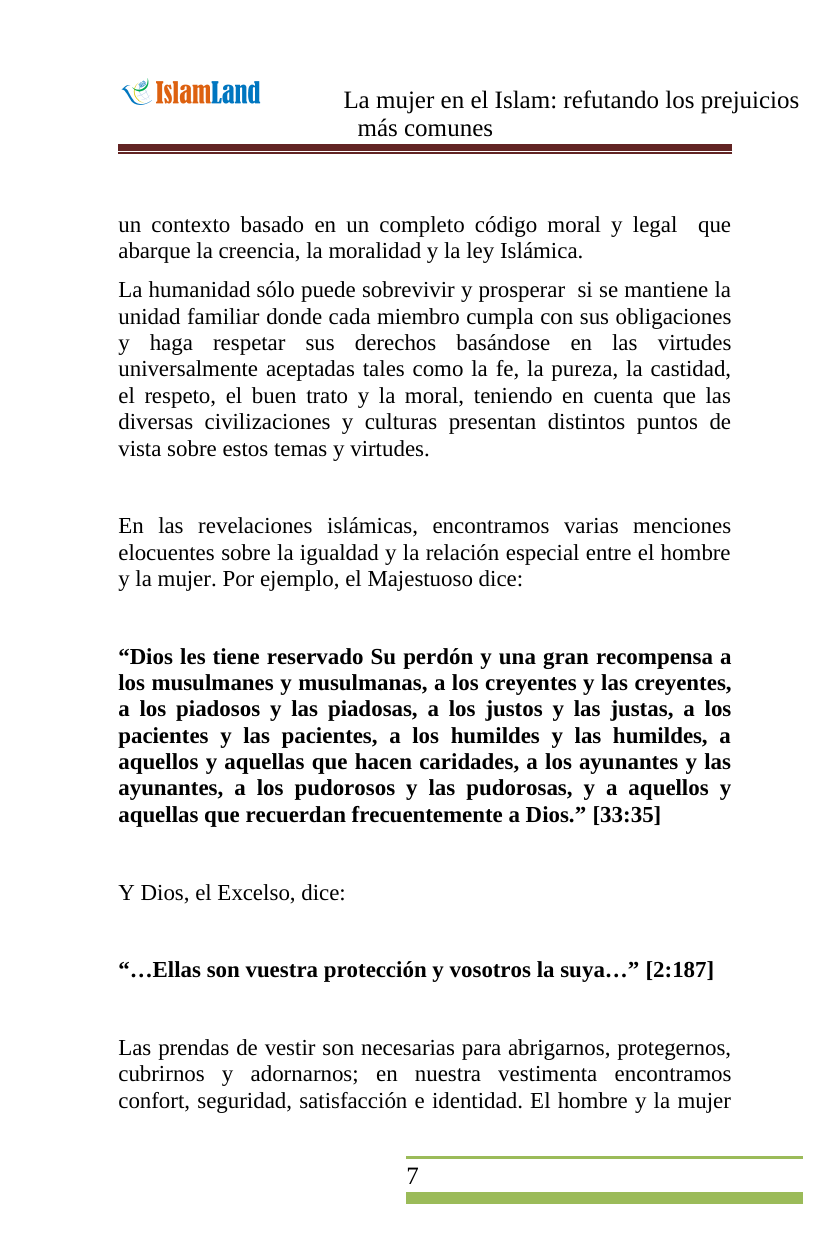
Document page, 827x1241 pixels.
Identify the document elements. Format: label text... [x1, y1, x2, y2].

text La humanidad sólo puede sobrevivir y prosperar si se mantiene la unidad familiar donde cada miembro cumpla con sus obligaciones y haga respetar sus derechos basándose en las virtudes universalmente aceptadas tales como la fe, la pureza, la castidad, el respeto, el buen trato y la moral, teniendo en cuenta que las diversas civilizaciones y culturas presentan distintos puntos de vista sobre estos temas y virtudes. [118, 276, 732, 461]
text Y Dios, el Excelso, dice: [118, 878, 732, 905]
picture [118, 75, 263, 109]
text “…Ellas son vuestra protección y vosotros la suya…” [2:187] [118, 956, 732, 983]
text En las revelaciones islámicas, encontramos varias menciones elocuentes sobre la igualdad y la relación especial entre el hombre y la mujer. Por ejemplo, el Majestuoso dice: [118, 512, 732, 591]
text “Dios les tiene reservado Su perdón y una gran recompensa a los musulmanes y musulmanas, a los creyentes y las creyentes, a los piadosos y las piadosas, a los justos y las justas, a los pacientes y las pacientes, a los humildes y las humildes, a aquellos y aquellas que hacen caridades, a los ayunantes y las ayunantes, a los pudorosos y las pudorosas, y a aquellos y aquellas que recuerdan frecuentemente a Dios.” [33:35] [118, 643, 732, 827]
